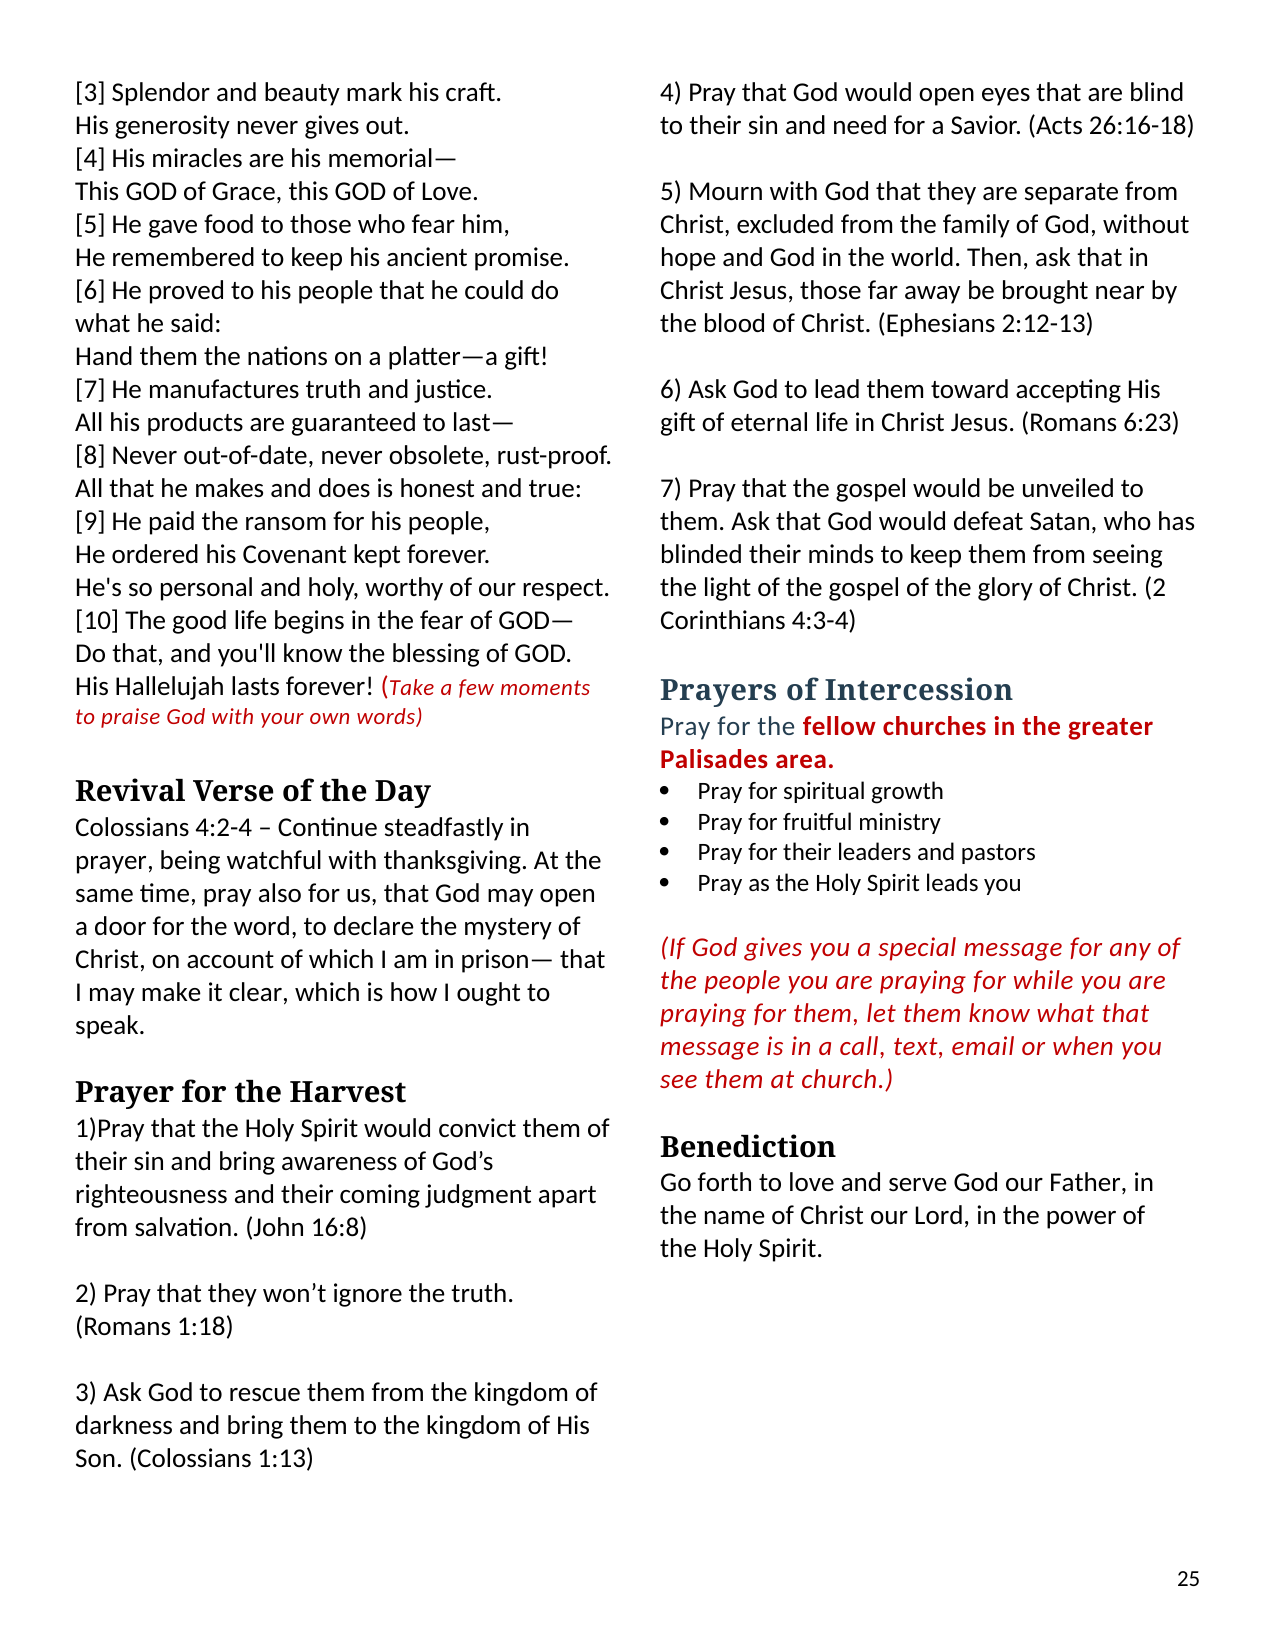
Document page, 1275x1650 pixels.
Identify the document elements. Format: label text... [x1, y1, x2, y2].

text Hand them the nations on a platter—a gift! [75, 339, 615, 372]
text 1)Pray that the Holy Spirit would convict them of their sin and bring awareness of God’s righteousness and their coming judgment apart from salvation. (John 16:8) [75, 1111, 615, 1243]
text He's so personal and holy, worthy of our respect. [75, 570, 615, 603]
text [6] He proved to his people that he could do what he said: [75, 273, 615, 339]
text [9] He paid the ransom for his people, [75, 504, 615, 537]
text 6) Ask God to lead them toward accepting His gift of eternal life in Christ Jesus. (Romans 6:23) [660, 372, 1200, 438]
text 2) Pray that they won’t ignore the truth. (Romans 1:18) [75, 1276, 615, 1342]
text 5) Mourn with God that they are separate from Christ, excluded from the family of God, without hope and God in the world. Then, ask that in Christ Jesus, those far away be brought near by the blood of Christ. (Ephesians 2:12-13) [660, 174, 1200, 339]
subtitle Benediction [660, 1126, 1162, 1166]
text 4) Pray that God would open eyes that are blind to their sin and need for a Savior. (Acts 26:16-18) [660, 75, 1200, 141]
list Pray as the Holy Spirit leads you [660, 867, 1200, 897]
text Revival Verse of the Day [75, 770, 615, 810]
list Pray for their leaders and pastors [660, 836, 1199, 867]
text [7] He manufactures truth and justice. [75, 372, 615, 405]
text [4] His miracles are his memorial— [75, 141, 615, 174]
text This GOD of Grace, this GOD of Love. [75, 174, 615, 207]
text All that he makes and does is honest and true: [75, 471, 615, 504]
text 7) Pray that the gospel would be unveiled to them. Ask that God would defeat Satan, who has blinded their minds to keep them from seeing the light of the gospel of the glory of Christ. (2 Corinthians 4:3-4) [660, 471, 1200, 636]
list Pray for spiritual growth [660, 775, 1199, 806]
text His generosity never gives out. [75, 108, 615, 141]
text His Hallelujah lasts forever! (Take a few moments to praise God with your own words) [75, 669, 615, 730]
text Prayers of Intercession [660, 669, 1200, 709]
text Do that, and you'll know the blessing of GOD. [75, 636, 615, 669]
text [5] He gave food to those who fear him, [75, 207, 615, 240]
text Go forth to love and serve God our Father, in the name of Christ our Lord, in the power of the Holy Spirit. [660, 1166, 1162, 1264]
text (If God gives you a special message for any of the people you are praying for while you are praying for them, let them know what that message is in a call, text, email or when you see them at church.) [660, 930, 1200, 1095]
text [3] Splendor and beauty mark his craft. [75, 75, 615, 108]
list Pray for fruitful ministry [660, 806, 1199, 836]
text 3) Ask God to rescue them from the kingdom of darkness and bring them to the kingdom of His Son. (Colossians 1:13) [75, 1375, 615, 1474]
text Colossians 4:2-4 – Continue steadfastly in prayer, being watchful with thanksgiving. At the same time, pray also for us, that God may open a door for the word, to declare the mystery of Christ, on account of which I am in prison— that I may make it clear, which is how I ought to speak. [75, 810, 615, 1041]
text [8] Never out-of-date, never obsolete, rust-proof. [75, 438, 615, 471]
text [10] The good life begins in the fear of GOD— [75, 603, 615, 636]
text Prayer for the Harvest [75, 1071, 615, 1111]
text He ordered his Covenant kept forever. [75, 537, 615, 570]
text He remembered to keep his ancient promise. [75, 240, 615, 273]
text Pray for the fellow churches in the greater Palisades area. [660, 709, 1200, 775]
text All his products are guaranteed to last— [75, 405, 615, 438]
